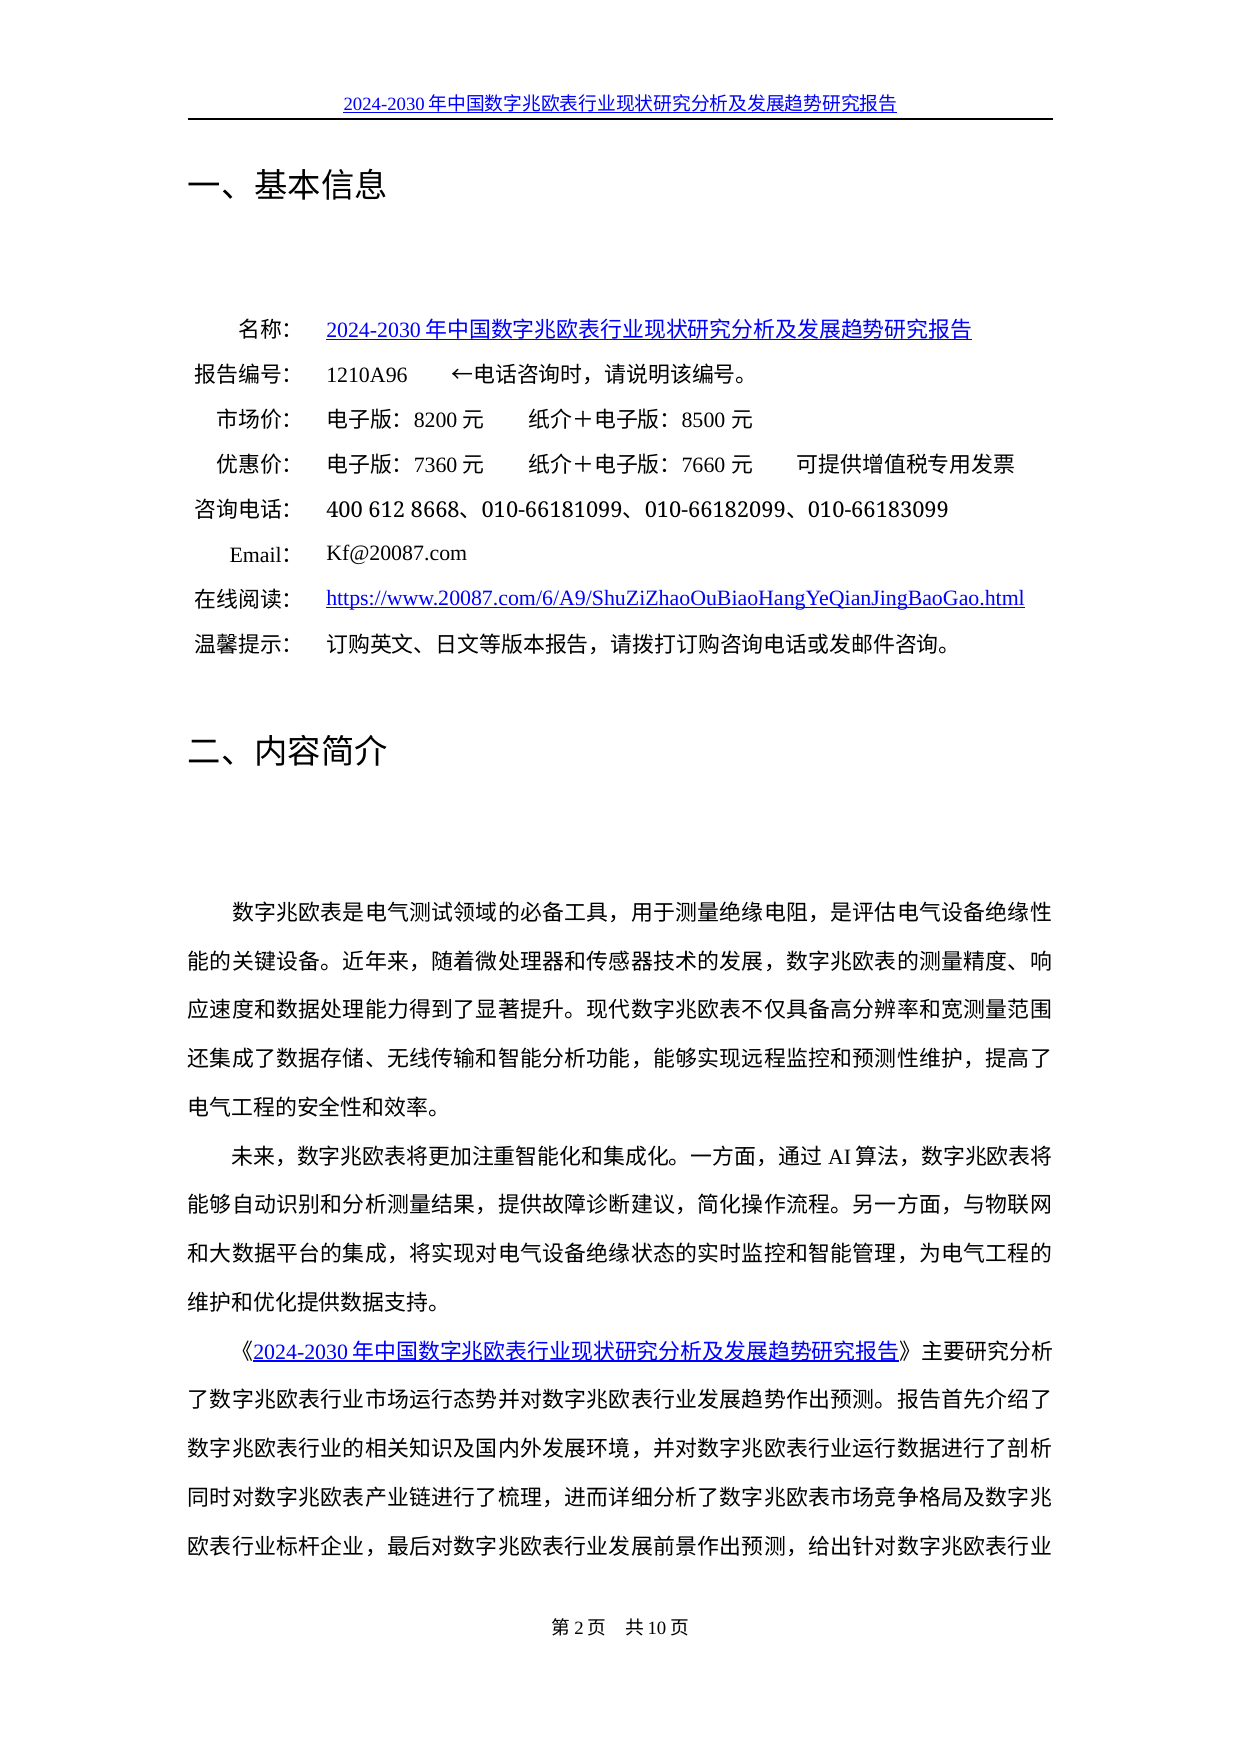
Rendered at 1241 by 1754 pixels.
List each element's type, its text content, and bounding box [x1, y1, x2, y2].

table_cell 电子版：7360 元 纸介＋电子版：7660 元 可提供增值税专用发票 [315, 447, 1073, 492]
table_cell 400 612 8668、010-66181099、010-66182099、010-66183099 [315, 492, 1073, 537]
table_cell Kf@20087.com [315, 537, 1073, 582]
title 二、内容简介 [187, 717, 1053, 782]
table_cell 订购英文、日文等版本报告，请拨打订购咨询电话或发邮件咨询。 [315, 627, 1073, 672]
table_cell 在线阅读： [167, 582, 315, 627]
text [187, 894, 1053, 1561]
table_cell Email： [167, 537, 315, 582]
table_cell [315, 582, 1073, 627]
table_cell 温馨提示： [167, 627, 315, 672]
table_cell 1210A96 ←电话咨询时，请说明该编号。 [315, 357, 1073, 402]
table_header 名称： [167, 312, 315, 357]
table_cell 报告编号： [167, 357, 315, 402]
table_cell 优惠价： [167, 447, 315, 492]
table_cell 电子版：8200 元 纸介＋电子版：8500 元 [315, 402, 1073, 447]
table_cell 市场价： [167, 402, 315, 447]
table_cell 咨询电话： [167, 492, 315, 537]
title 一、基本信息 [187, 150, 1053, 215]
table_header 2024-2030年中国数字兆欧表行业现状研究分析及发展趋势研究报告 [315, 312, 1073, 357]
